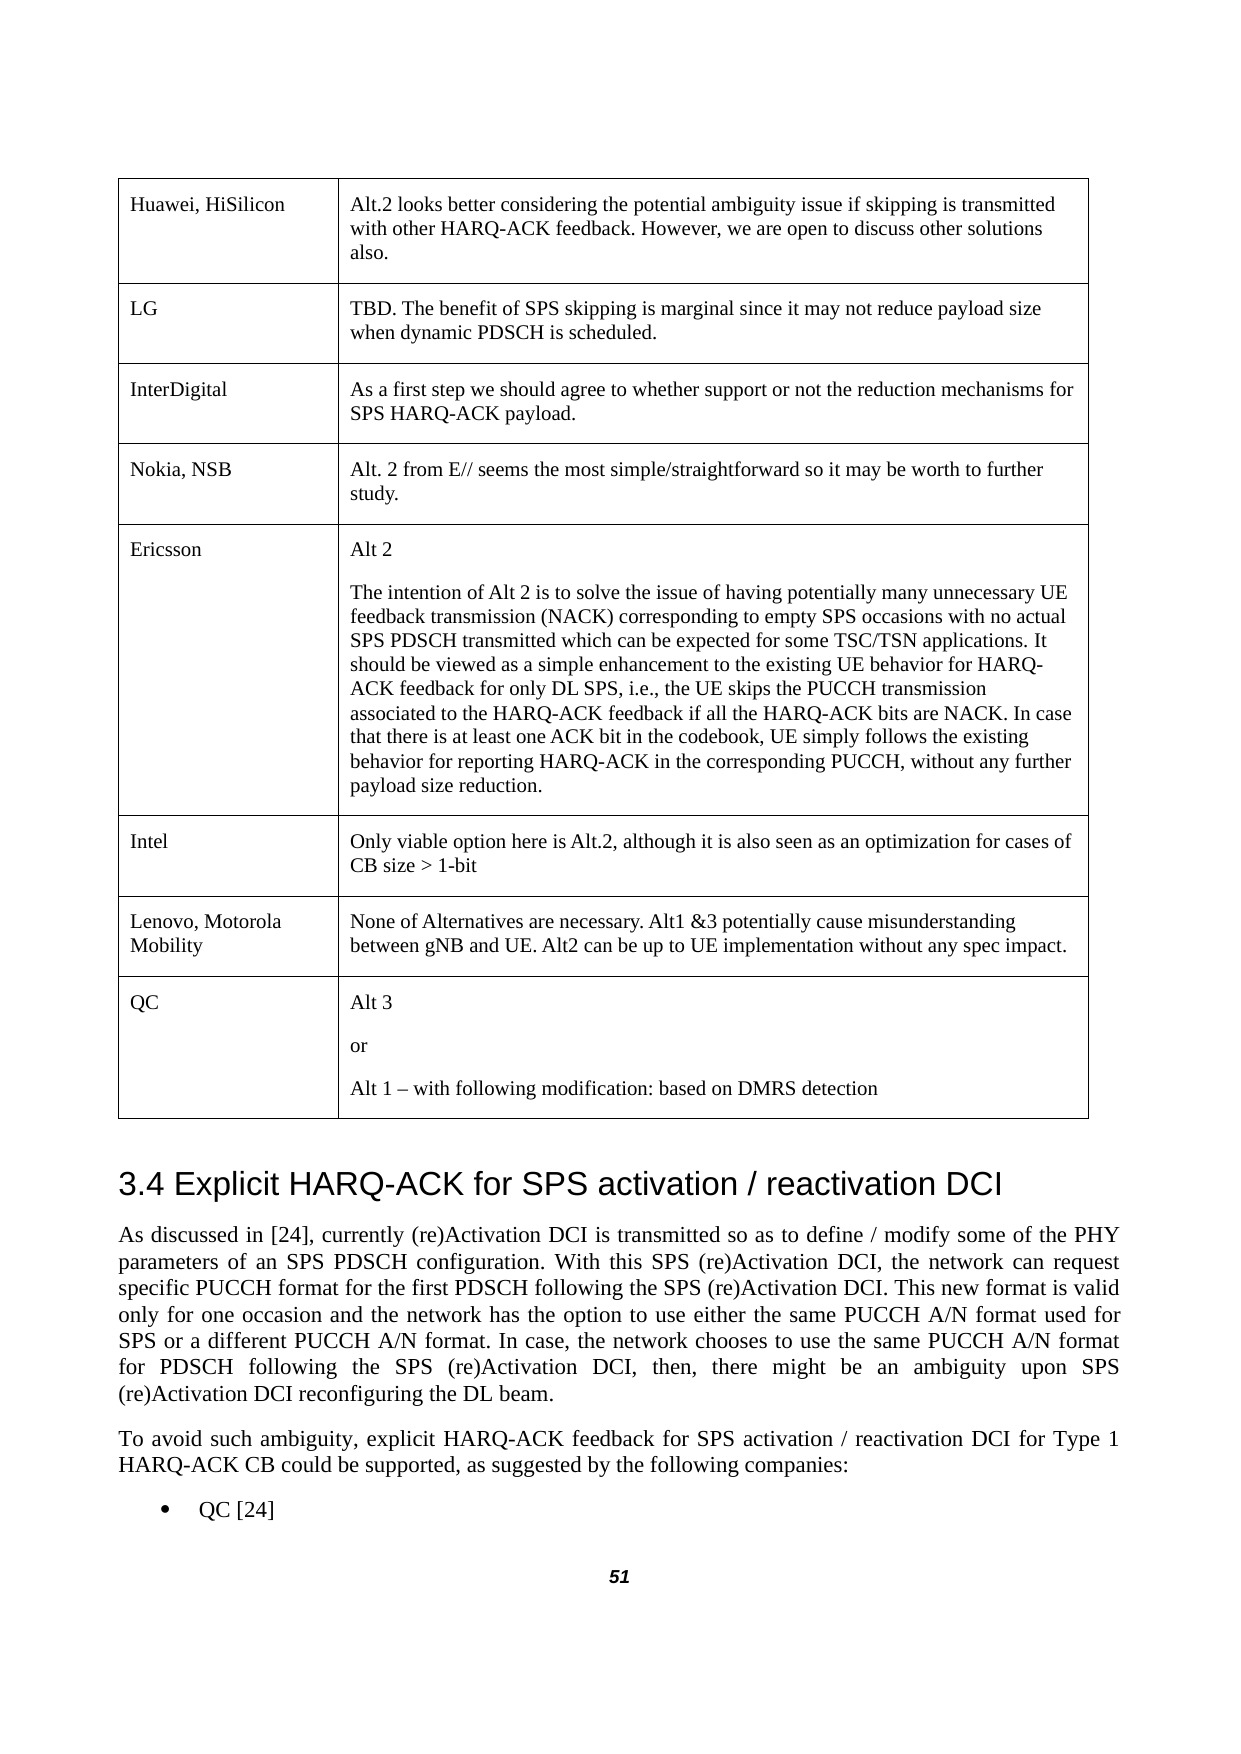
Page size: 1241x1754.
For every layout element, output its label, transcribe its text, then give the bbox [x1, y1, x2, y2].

table_cell Intel [119, 816, 338, 896]
text To avoid such ambiguity, explicit HARQ-ACK feedback for SPS activation / reactivation DCI for Type 1 HARQ-ACK CB could be supported, as suggested by the following companies: [118, 1425, 1122, 1477]
table_cell InterDigital [119, 364, 338, 443]
table_cell TBD. The benefit of SPS skipping is marginal since it may not reduce payload size when dynamic PDSCH is scheduled. [339, 284, 1088, 363]
table_cell None of Alternatives are necessary. Alt1 &3 potentially cause misunderstanding between gNB and UE. Alt2 can be up to UE implementation without any spec impact. [339, 897, 1088, 976]
table_cell LG [119, 284, 338, 363]
table_cell Huawei, HiSilicon [119, 179, 338, 282]
table_cell Lenovo, Motorola Mobility [119, 897, 338, 976]
table_cell Alt 2 The intention of Alt 2 is to solve the issue of having potentially many unnecessary UE feedback transmission (NACK) corresponding to empty SPS occasions with no actual SPS PDSCH transmitted which can be expected for some TSC/TSN applications. It should be viewed as a simple enhancement to the existing UE behavior for HARQ-ACK feedback for only DL SPS, i.e., the UE skips the PUCCH transmission associated to the HARQ-ACK feedback if all the HARQ-ACK bits are NACK. In case that there is at least one ACK bit in the codebook, UE simply follows the existing behavior for reporting HARQ-ACK in the corresponding PUCCH, without any further payload size reduction. [339, 525, 1088, 815]
table_cell QC [119, 977, 338, 1118]
table_cell Alt 3 or Alt 1 – with following modification: based on DMRS detection [339, 977, 1088, 1118]
subtitle 3.4 Explicit HARQ-ACK for SPS activation / reactivation DCI [118, 1164, 1122, 1203]
table_cell Nokia, NSB [119, 444, 338, 524]
table_cell Only viable option here is Alt.2, although it is also seen as an optimization for cases of CB size > 1-bit [339, 816, 1088, 896]
list QC [24] [161, 1496, 1122, 1523]
table_cell Ericsson [119, 525, 338, 815]
table_cell As a first step we should agree to whether support or not the reduction mechanisms for SPS HARQ-ACK payload. [339, 364, 1088, 443]
text As discussed in [24], currently (re)Activation DCI is transmitted so as to define / modify some of the PHY parameters of an SPS PDSCH configuration. With this SPS (re)Activation DCI, the network can request specific PUCCH format for the first PDSCH following the SPS (re)Activation DCI. This new format is valid only for one occasion and the network has the option to use either the same PUCCH A/N format used for SPS or a different PUCCH A/N format. In case, the network chooses to use the same PUCCH A/N format for PDSCH following the SPS (re)Activation DCI, then, there might be an ambiguity upon SPS (re)Activation DCI reconfiguring the DL beam. [118, 1222, 1122, 1406]
table_cell Alt.2 looks better considering the potential ambiguity issue if skipping is transmitted with other HARQ-ACK feedback. However, we are open to discuss other solutions also. [339, 179, 1088, 282]
table_cell Alt. 2 from E// seems the most simple/straightforward so it may be worth to further study. [339, 444, 1088, 524]
